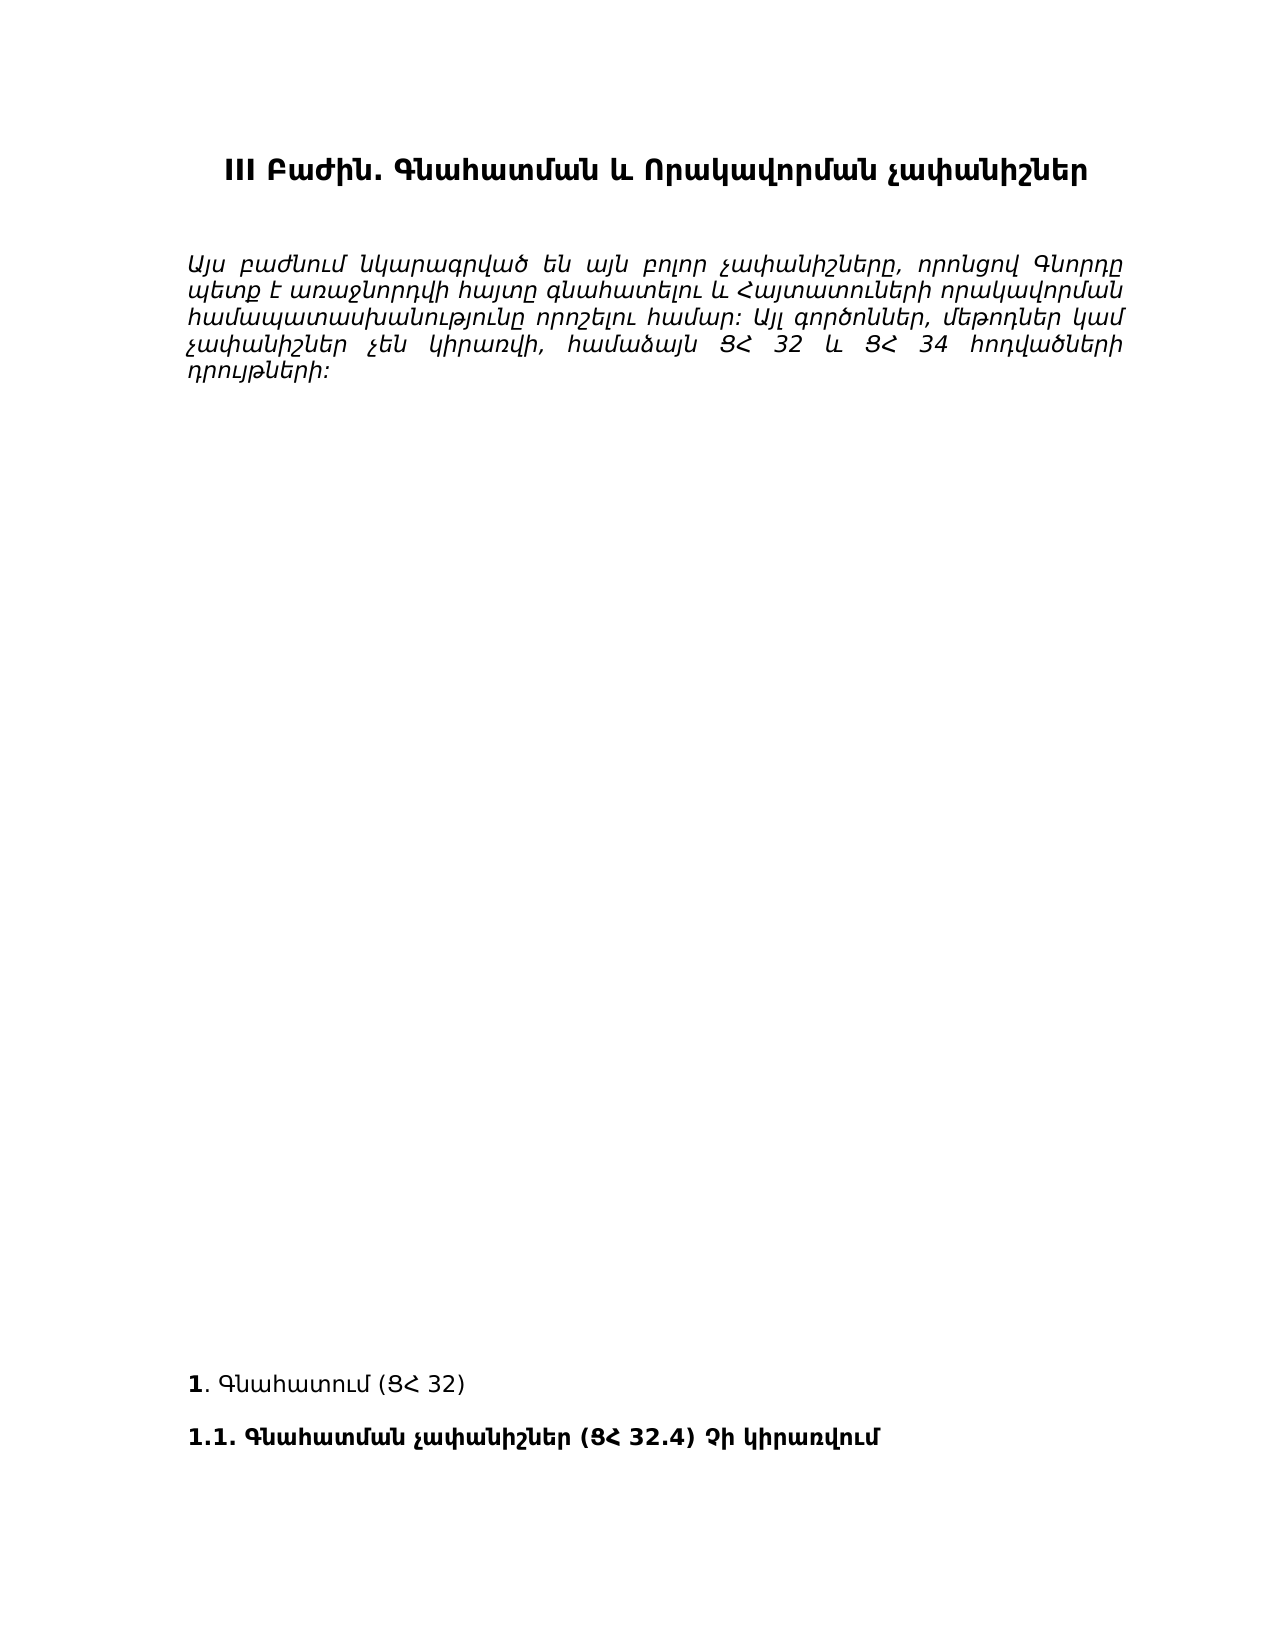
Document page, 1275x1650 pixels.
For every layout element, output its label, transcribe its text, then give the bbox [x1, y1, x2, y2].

text III Բաժին. Գնահատման և Որակավորման չափանիշներ [187, 153, 1125, 187]
text 1.1. Գնահատման չափանիշներ (ՑՀ 32.4) Չի կիրառվում [187, 1424, 1125, 1451]
text 1. Գնահատում (ՑՀ 32) [187, 1371, 1125, 1398]
text Այս բաժնում նկարագրված են այն բոլոր չափանիշները, որոնցով Գնորդը պետք է առաջնորդվի հայտը գնահատելու և Հայտատուների որակավորման համապատասխանությունը որոշելու համար: Այլ գործոններ, մեթոդներ կամ չափանիշներ չեն կիրառվի, համաձայն ՑՀ 32 և ՑՀ 34 հոդվածների դրույթների: [187, 251, 1125, 384]
